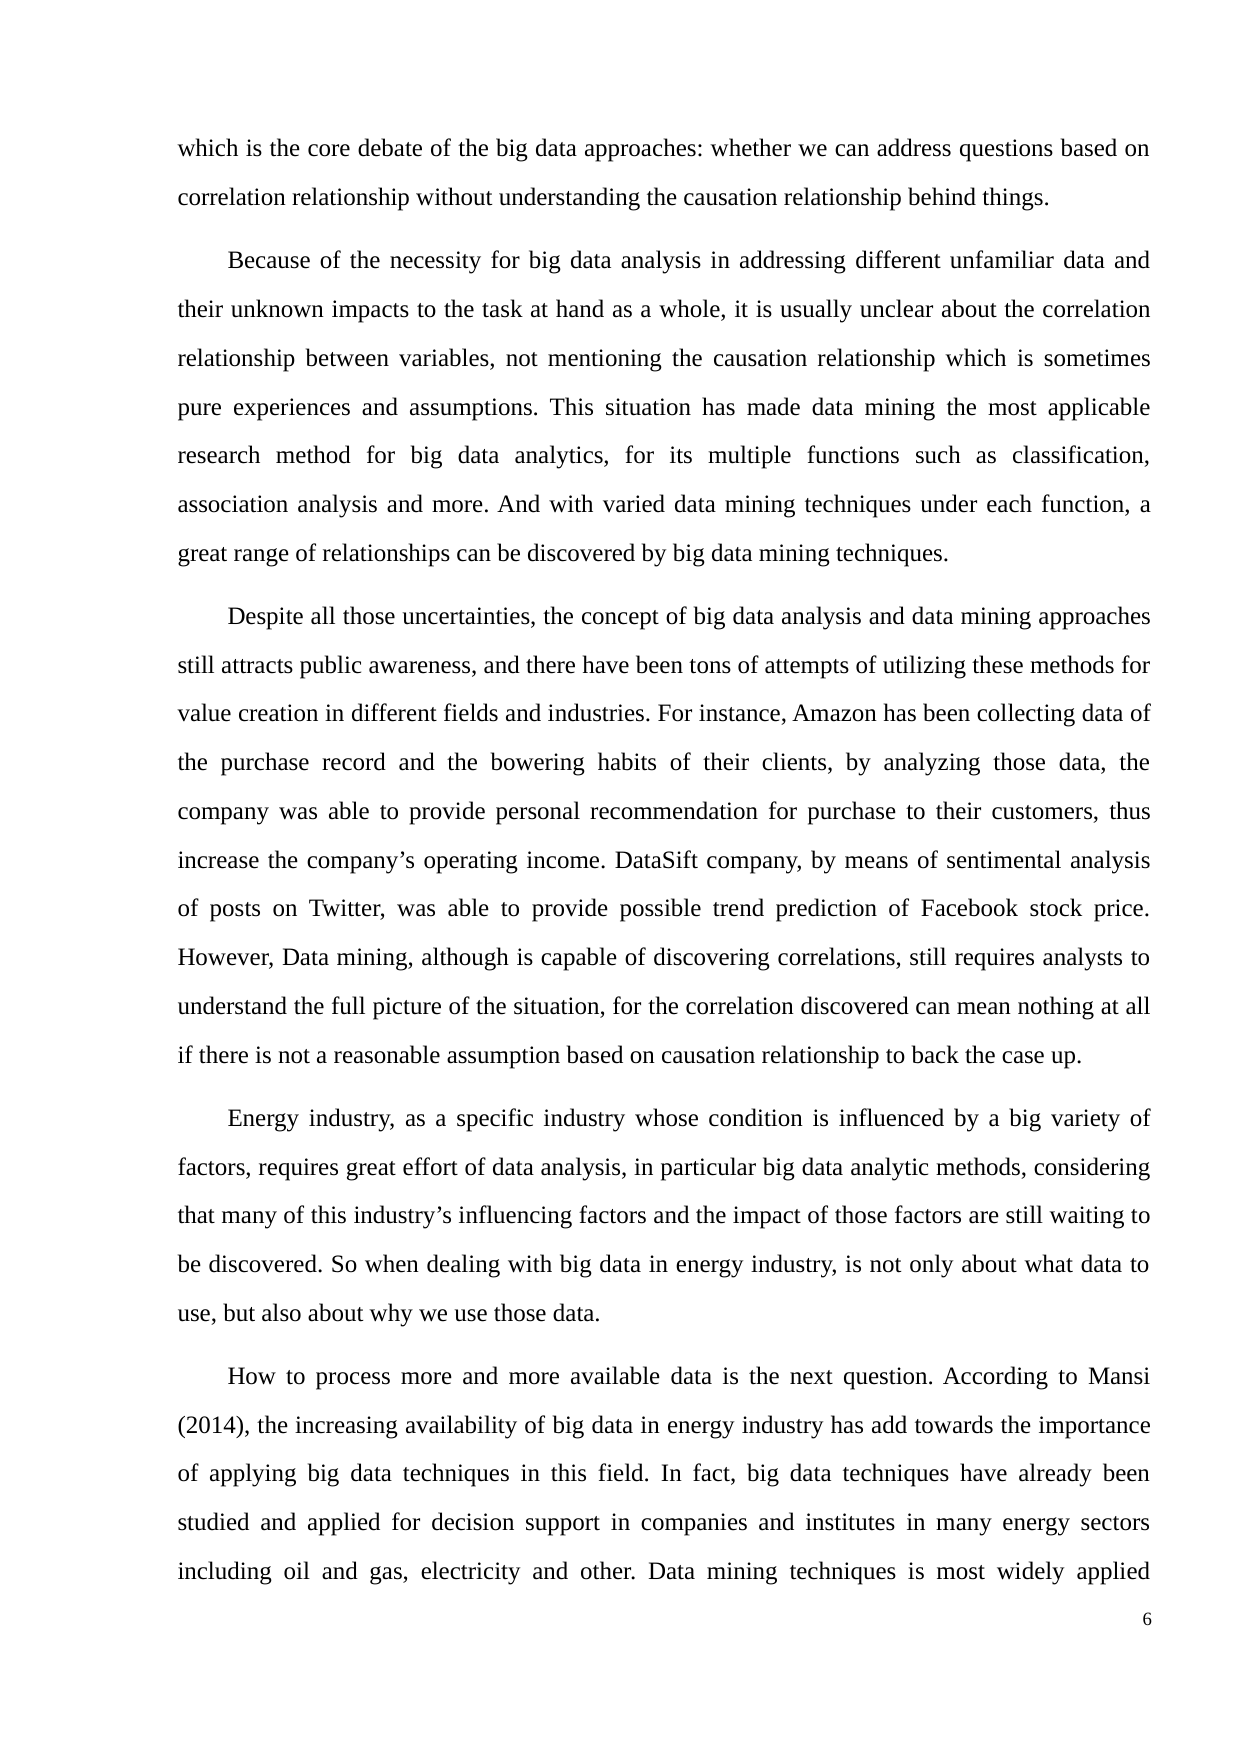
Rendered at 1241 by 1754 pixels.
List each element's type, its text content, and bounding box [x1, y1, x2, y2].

text Energy industry, as a specific industry whose condition is influenced by a big variety of factors, requires great effort of data analysis, in particular big data analytic methods, considering that many of this industry’s influencing factors and the impact of those factors are still waiting to be discovered. So when dealing with big data in energy industry, is not only about what data to use, but also about why we use those data. [177, 1101, 1152, 1328]
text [177, 132, 1152, 213]
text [177, 1359, 1152, 1587]
text Despite all those uncertainties, the concept of big data analysis and data mining approaches still attracts public awareness, and there have been tons of attempts of utilizing these methods for value creation in different fields and industries. For instance, Amazon has been collecting data of the purchase record and the bowering habits of their clients, by analyzing those data, the company was able to provide personal recommendation for purchase to their customers, thus increase the company’s operating income. DataSift company, by means of sentimental analysis of posts on Twitter, was able to provide possible trend prediction of Facebook stock price. However, Data mining, although is capable of discovering correlations, still requires analysts to understand the full picture of the situation, for the correlation discovered can mean nothing at all if there is not a reasonable assumption based on causation relationship to back the case up. [177, 599, 1152, 1070]
text Because of the necessity for big data analysis in addressing different unfamiliar data and their unknown impacts to the task at hand as a whole, it is usually unclear about the correlation relationship between variables, not mentioning the causation relationship which is sometimes pure experiences and assumptions. This situation has made data mining the most applicable research method for big data analytics, for its multiple functions such as classification, association analysis and more. And with varied data mining techniques under each function, a great range of relationships can be discovered by big data mining techniques. [177, 243, 1152, 568]
